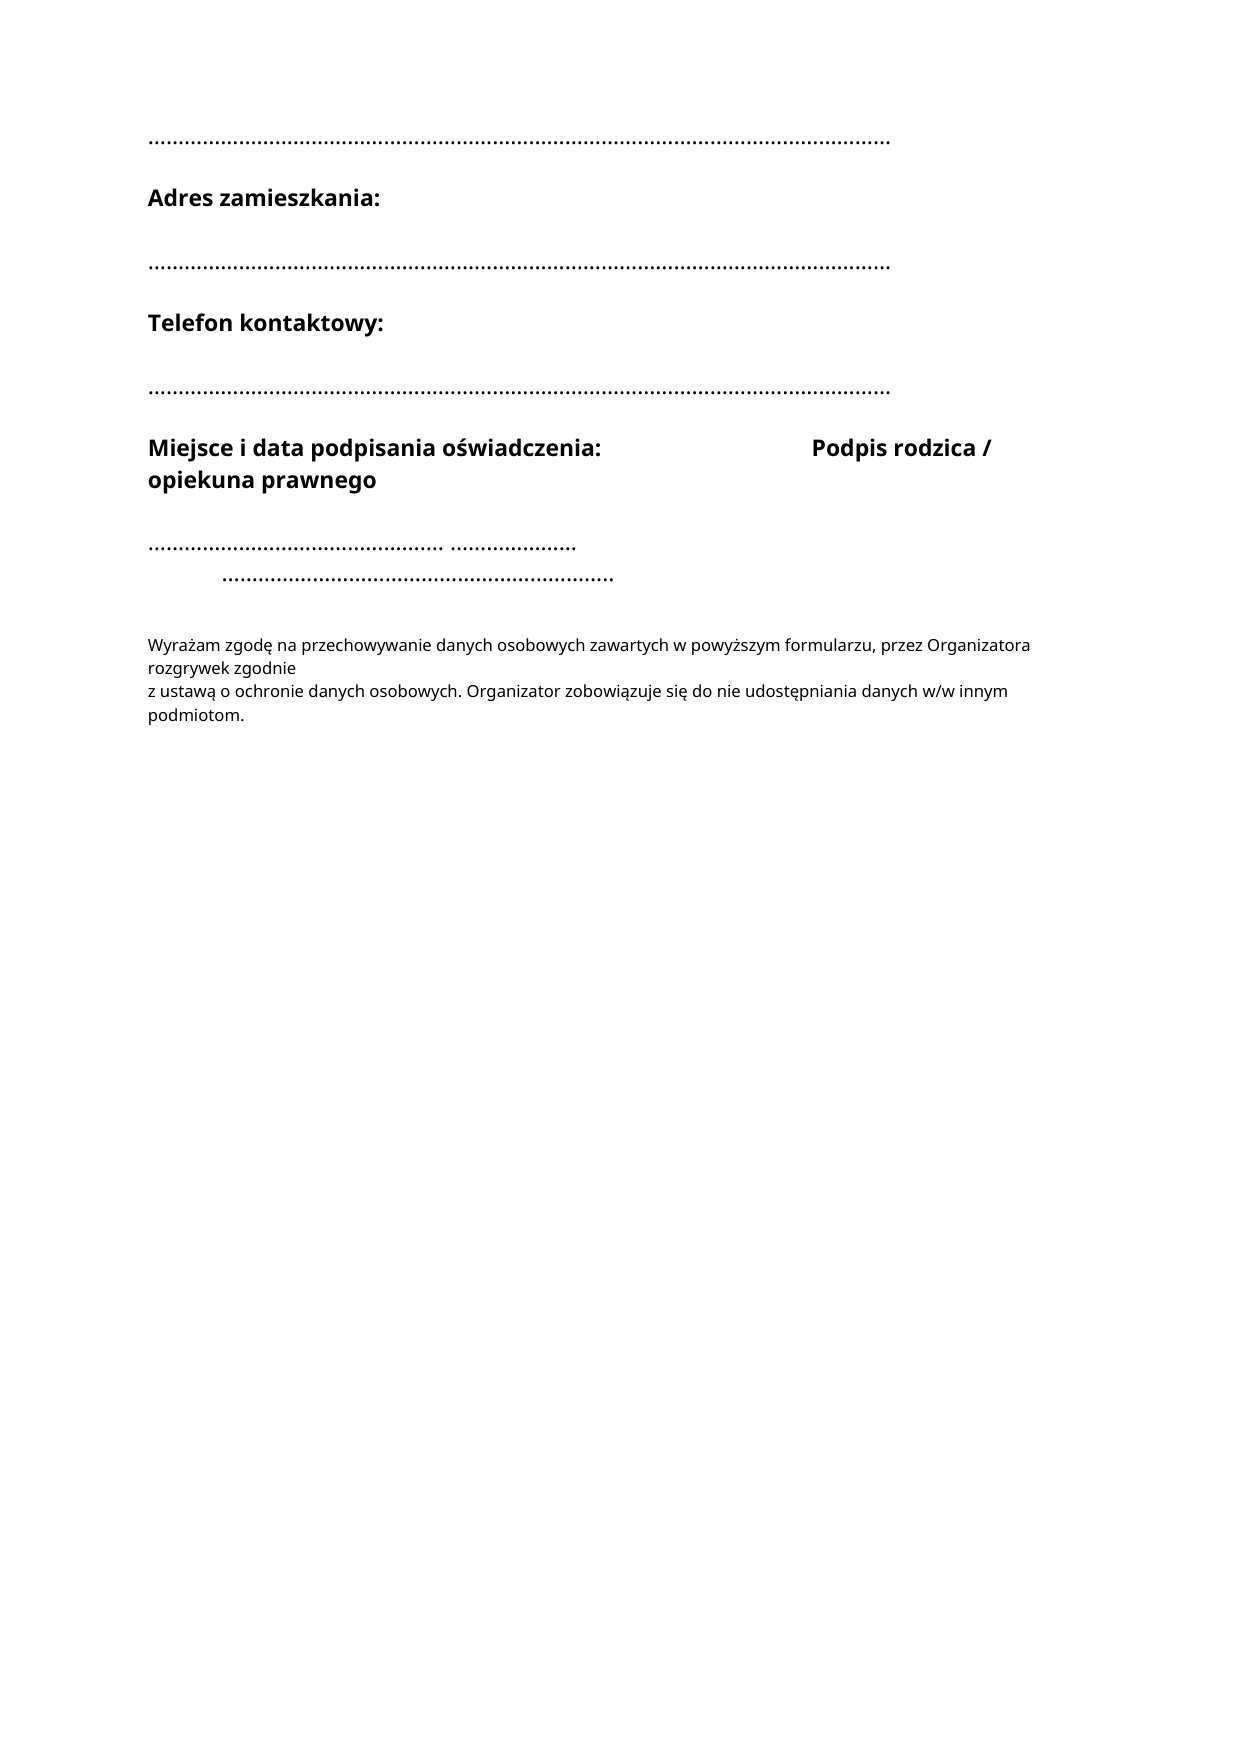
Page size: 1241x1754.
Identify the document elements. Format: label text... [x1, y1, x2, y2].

text Telefon kontaktowy: [148, 307, 1093, 339]
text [148, 245, 1093, 276]
text Wyrażam zgodę na przechowywanie danych osobowych zawartych w powyższym formularzu, przez Organizatora rozgrywek zgodnie [148, 634, 1093, 679]
text Miejsce i data podpisania oświadczenia: Podpis rodzica / opiekuna prawnego [148, 432, 1093, 495]
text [148, 120, 1093, 151]
text z ustawą o ochronie danych osobowych. Organizator zobowiązuje się do nie udostępniania danych w/w innym podmiotom. [148, 679, 1093, 727]
text …………………………………………. ………………… ……………………………………………………….. [148, 526, 1093, 589]
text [148, 370, 1093, 401]
text Adres zamieszkania: [148, 182, 1093, 214]
